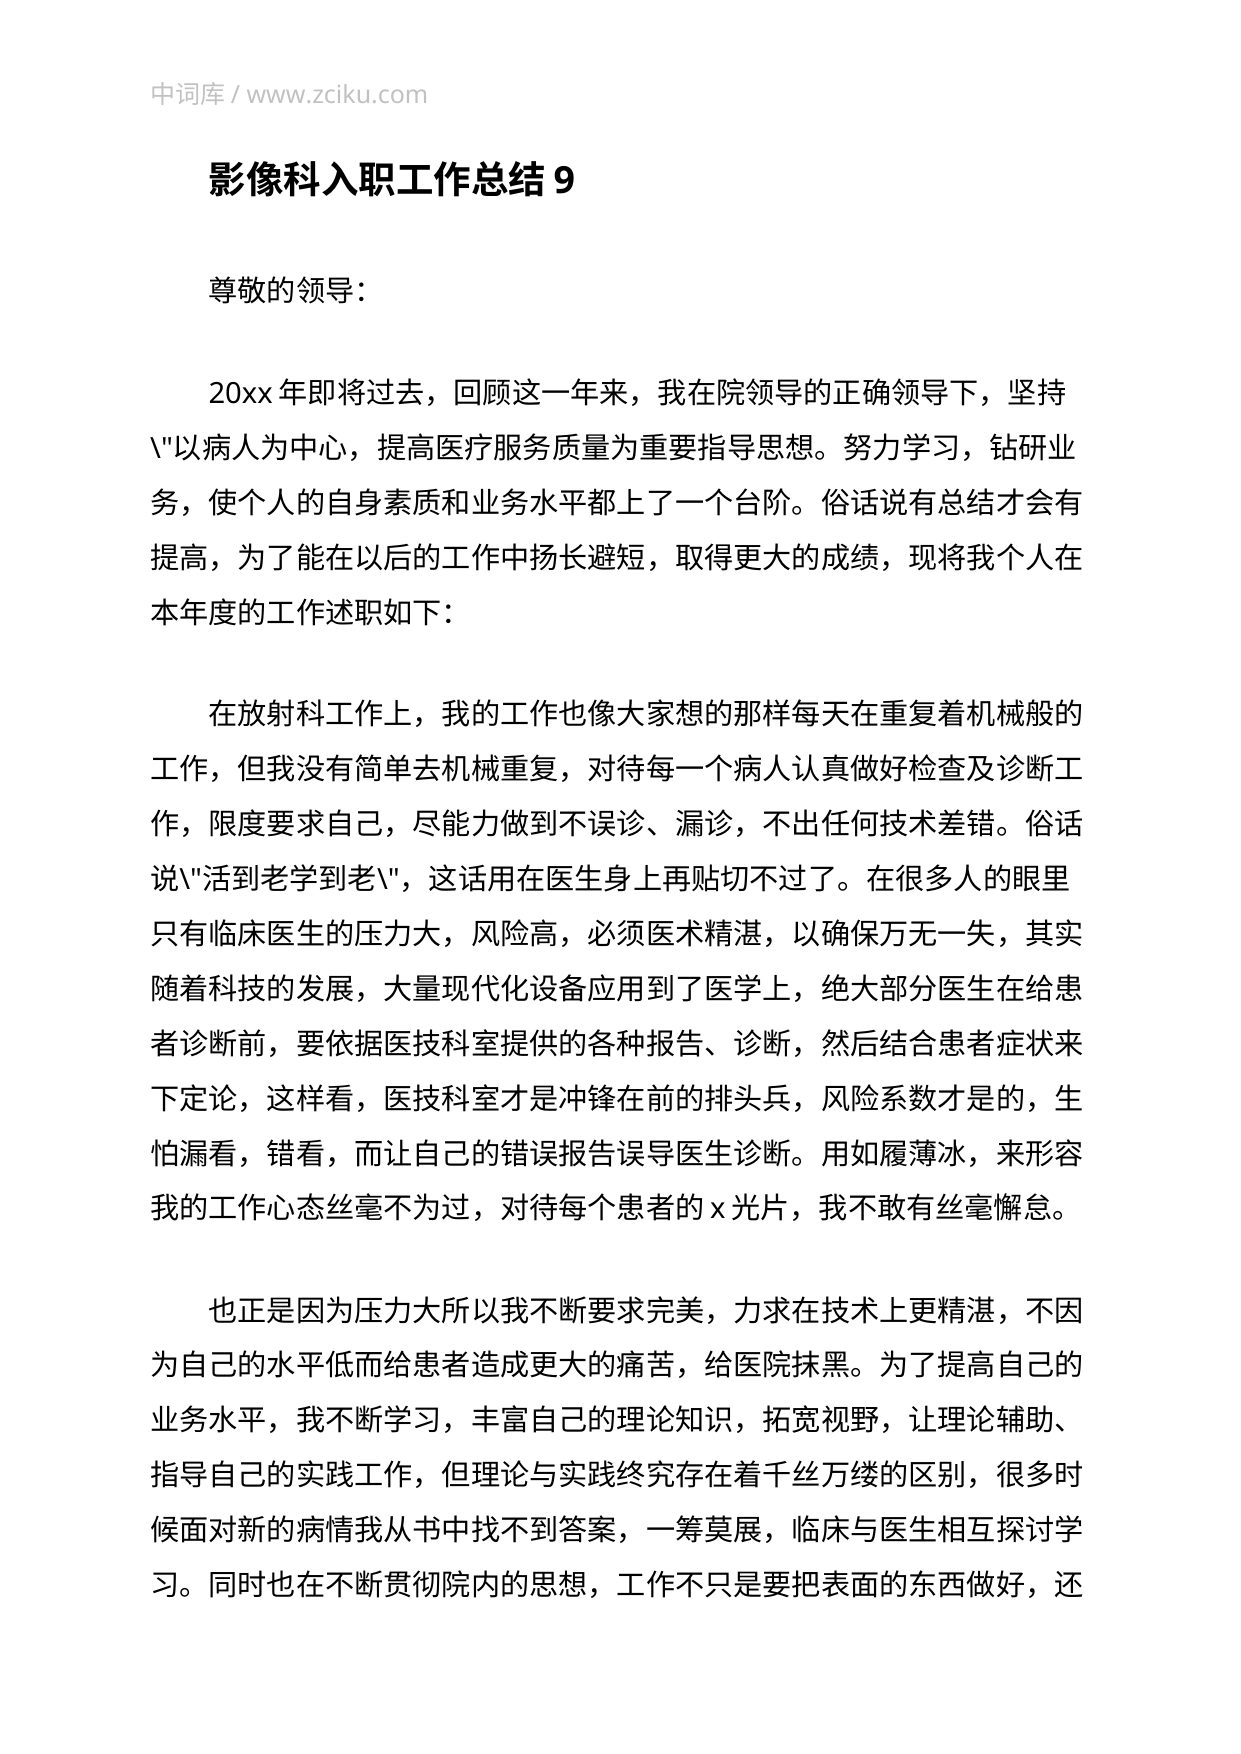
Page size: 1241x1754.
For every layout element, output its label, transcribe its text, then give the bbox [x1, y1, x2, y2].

text 影像科入职工作总结9 [150, 150, 1090, 204]
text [150, 1287, 1090, 1604]
text 20xx年即将过去，回顾这一年来，我在院领导的正确领导下，坚持\"以病人为中心，提高医疗服务质量为重要指导思想。努力学习，钻研业务，使个人的自身素质和业务水平都上了一个台阶。俗话说有总结才会有提高，为了能在以后的工作中扬长避短，取得更大的成绩，现将我个人在本年度的工作述职如下： [150, 369, 1090, 631]
text 尊敬的领导： [150, 268, 1090, 310]
text 在放射科工作上，我的工作也像大家想的那样每天在重复着机械般的工作，但我没有简单去机械重复，对待每一个病人认真做好检查及诊断工作，限度要求自己，尽能力做到不误诊、漏诊，不出任何技术差错。俗话说\"活到老学到老\"，这话用在医生身上再贴切不过了。在很多人的眼里只有临床医生的压力大，风险高，必须医术精湛，以确保万无一失，其实随着科技的发展，大量现代化设备应用到了医学上，绝大部分医生在给患者诊断前，要依据医技科室提供的各种报告、诊断，然后结合患者症状来下定论，这样看，医技科室才是冲锋在前的排头兵，风险系数才是的，生怕漏看，错看，而让自己的错误报告误导医生诊断。用如履薄冰，来形容我的工作心态丝毫不为过，对待每个患者的x光片，我不敢有丝毫懈怠。 [150, 691, 1090, 1227]
